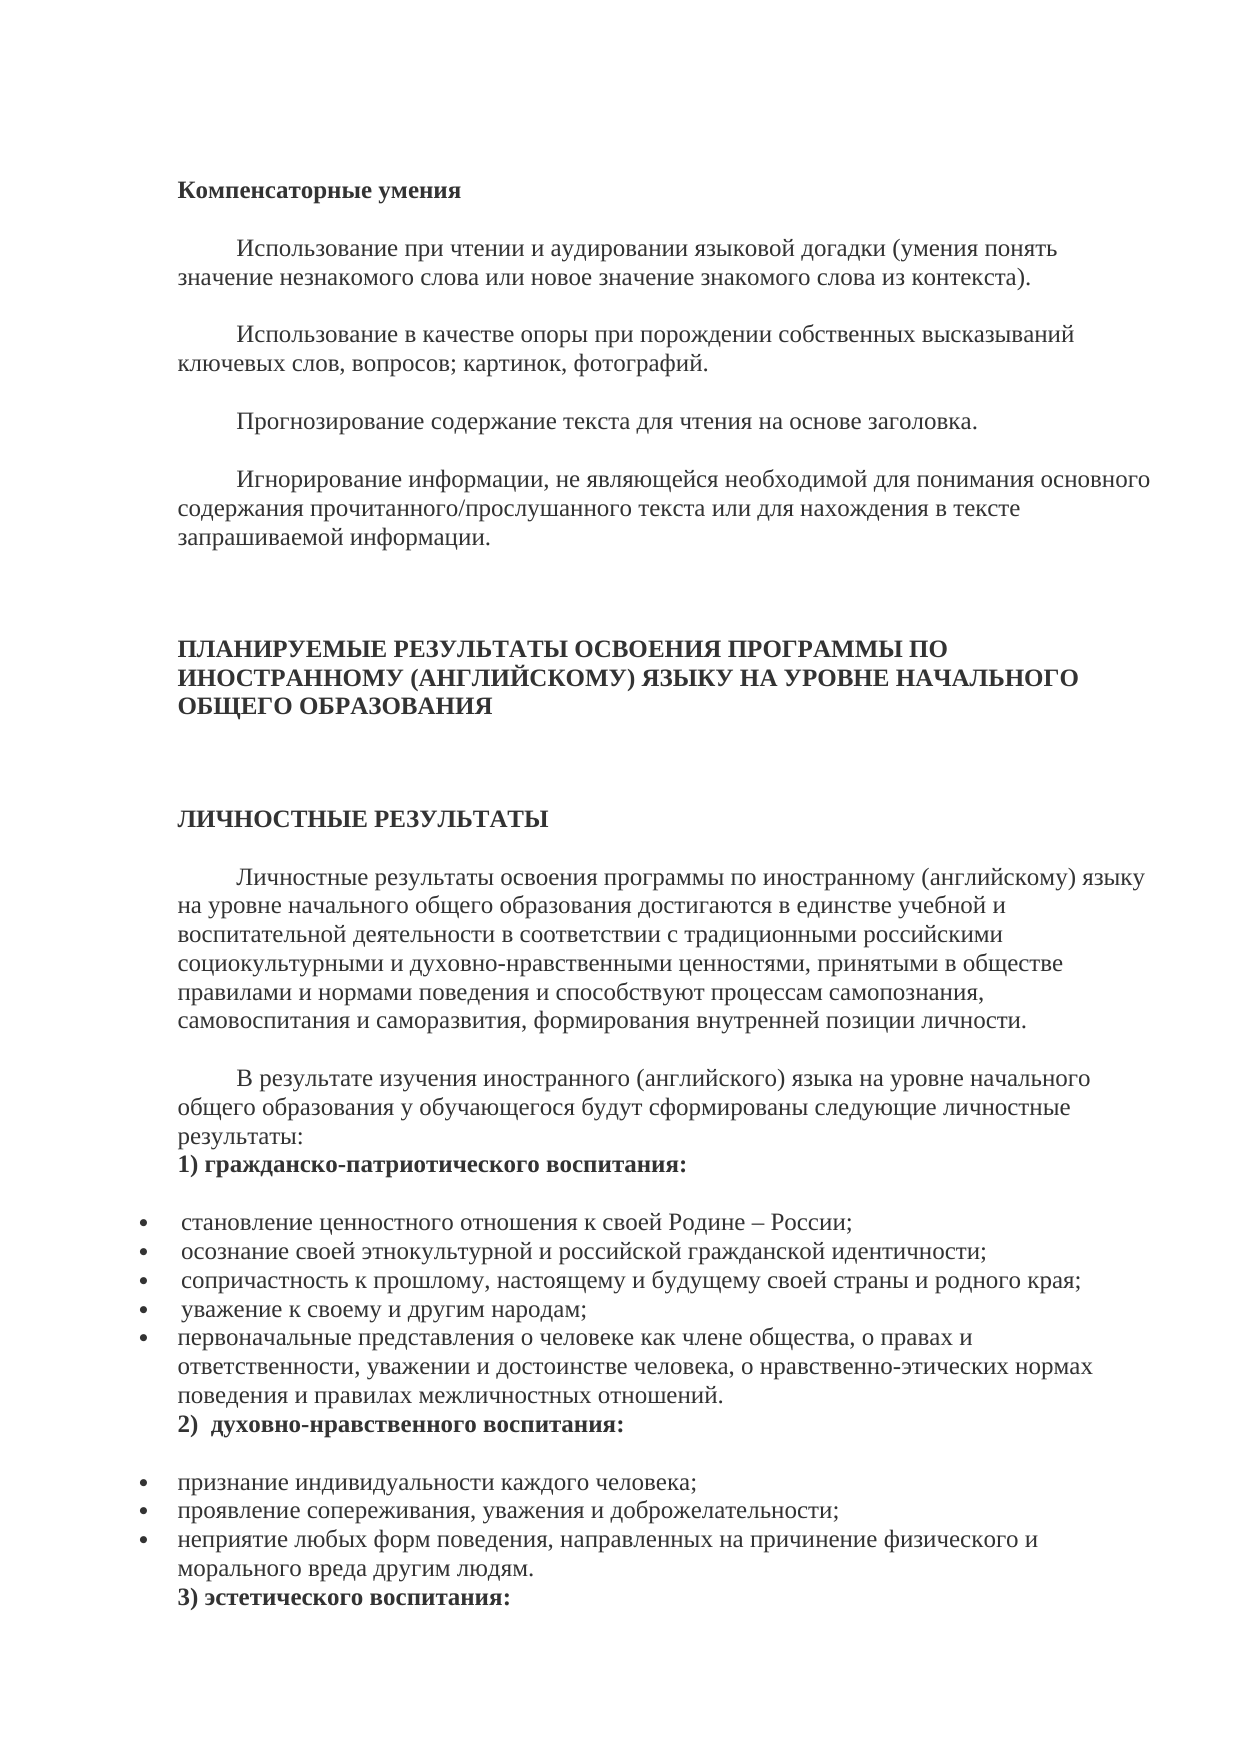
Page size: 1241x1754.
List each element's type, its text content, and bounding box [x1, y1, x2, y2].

list неприятие любых форм поведения, направленных на причинение физического и морального вреда другим людям. [140, 1524, 1152, 1582]
text Игнорирование информации, не являющейся необходимой для понимания основного содержания прочитанного/прослушанного текста или для нахождения в тексте запрашиваемой информации. [177, 464, 1152, 550]
list сопричастность к прошлому, настоящему и будущему своей страны и родного края; [140, 1265, 1152, 1294]
text Использование в качестве опоры при порождении собственных высказываний ключевых слов, вопросов; картинок, фотографий. [177, 319, 1152, 377]
list осознание своей этнокультурной и российской гражданской идентичности; [140, 1236, 1152, 1265]
text Использование при чтении и аудировании языковой догадки (умения понять значение незнакомого слова или новое значение знакомого слова из контекста). [177, 233, 1152, 290]
text Прогнозирование содержание текста для чтения на основе заголовка. [177, 406, 1152, 435]
text Личностные результаты освоения программы по иностранному (английскому) языку на уровне начального общего образования достигаются в единстве учебной и воспитательной деятельности в соответствии с традиционными российскими социокультурными и духовно-нравственными ценностями, принятыми в обществе правилами и нормами поведения и способствуют процессам самопознания, самовоспитания и саморазвития, формирования внутренней позиции личности. [177, 862, 1152, 1034]
list первоначальные представления о человеке как члене общества, о правах и ответственности, уважении и достоинстве человека, о нравственно-этических нормах поведения и правилах межличностных отношений. [140, 1322, 1152, 1409]
text Компенсаторные умения [177, 175, 1152, 204]
text 3) эстетического воспитания: [177, 1582, 1152, 1610]
list становление ценностного отношения к своей Родине – России; [140, 1207, 1152, 1236]
list уважение к своему и другим народам; [140, 1294, 1152, 1322]
text В результате изучения иностранного (английского) языка на уровне начального общего образования у обучающегося будут сформированы следующие личностные результаты: [177, 1063, 1152, 1149]
text ЛИЧНОСТНЫЕ РЕЗУЛЬТАТЫ [177, 804, 1152, 832]
text 2) духовно-нравственного воспитания: [177, 1409, 1152, 1437]
list проявление сопереживания, уважения и доброжелательности; [140, 1495, 1152, 1524]
text ПЛАНИРУЕМЫЕ РЕЗУЛЬТАТЫ ОСВОЕНИЯ ПРОГРАММЫ ПО ИНОСТРАННОМУ (АНГЛИЙСКОМУ) ЯЗЫКУ НА УРОВНЕ НАЧАЛЬНОГО ОБЩЕГО ОБРАЗОВАНИЯ [177, 634, 1152, 720]
list признание индивидуальности каждого человека; [140, 1467, 1152, 1495]
text 1) гражданско-патриотического воспитания: [177, 1149, 1152, 1178]
